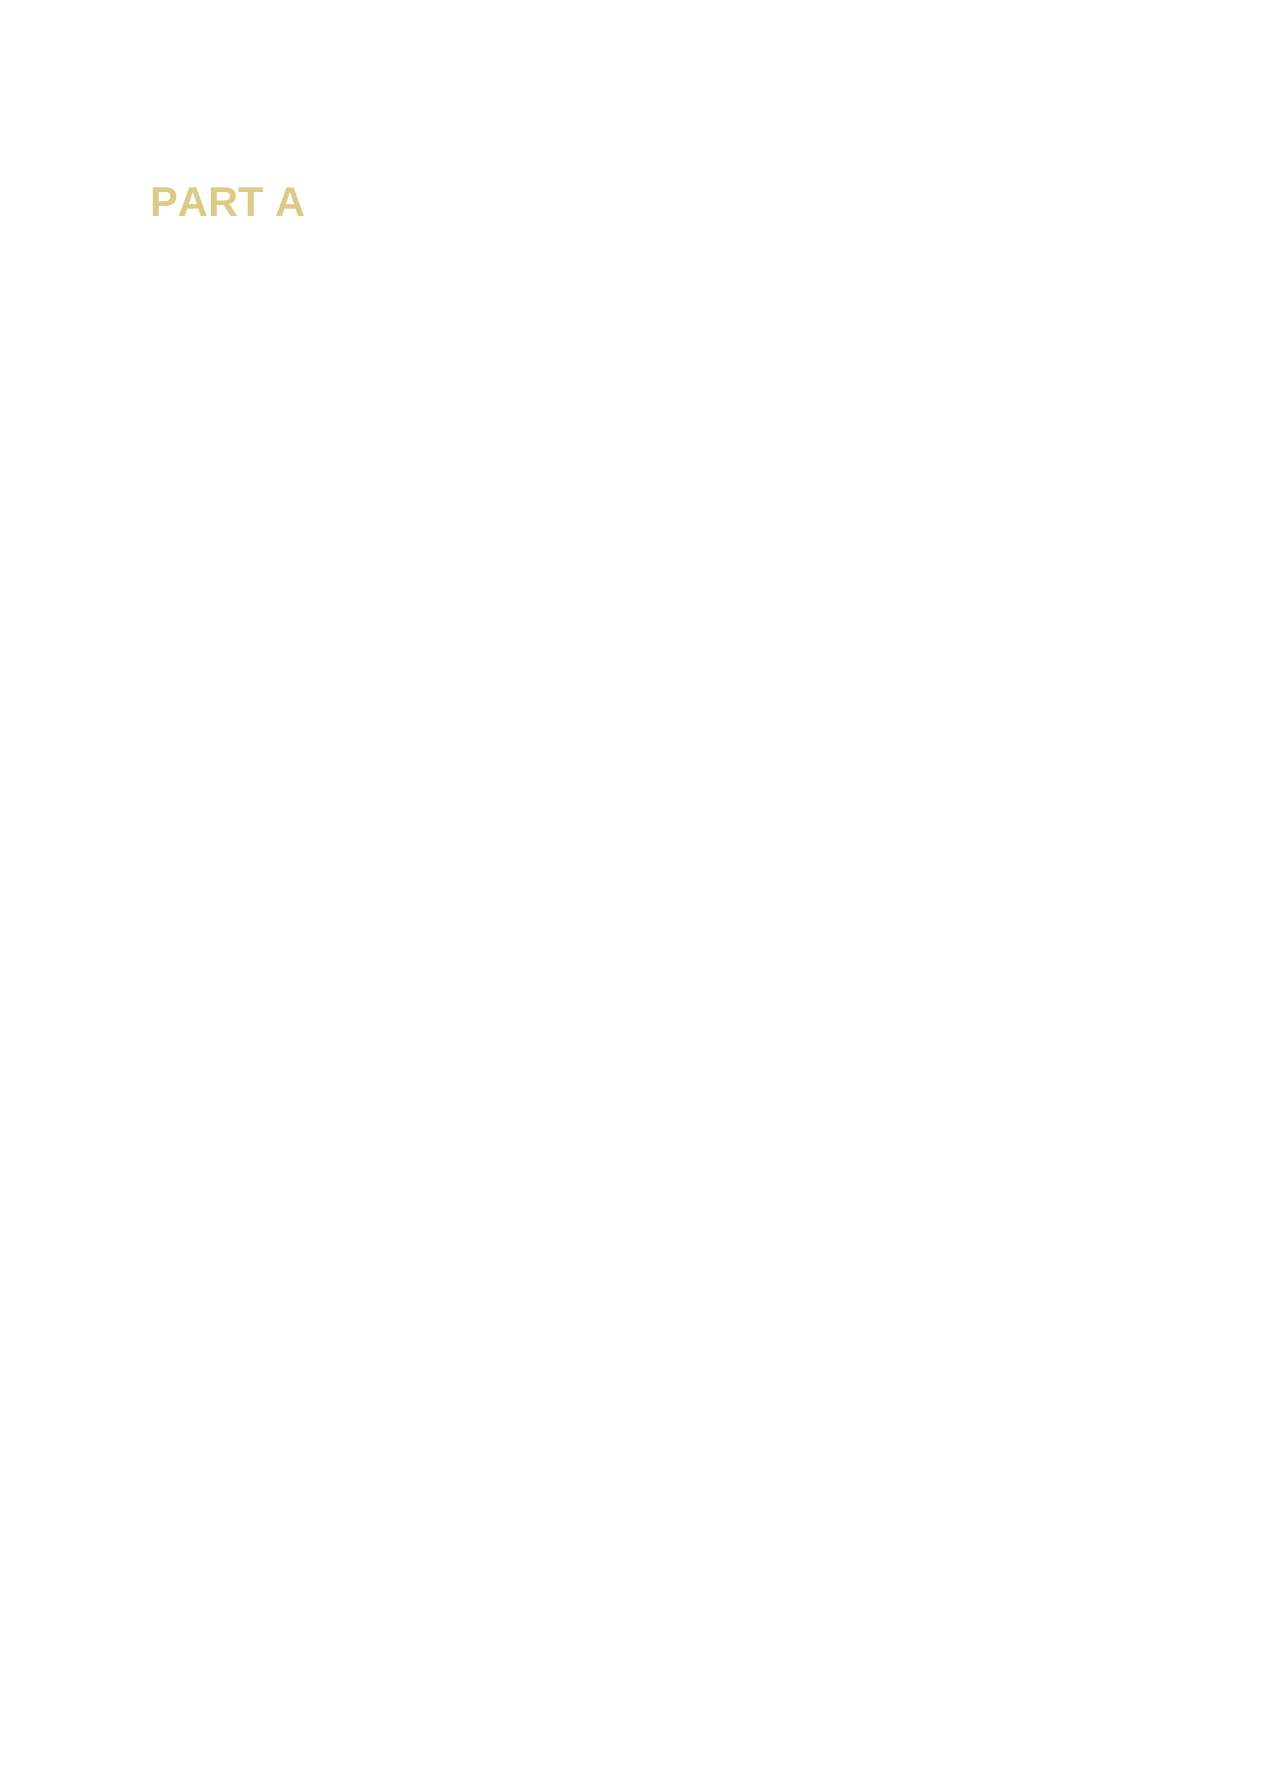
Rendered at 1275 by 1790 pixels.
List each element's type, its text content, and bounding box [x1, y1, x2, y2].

text PART A [150, 177, 1125, 225]
